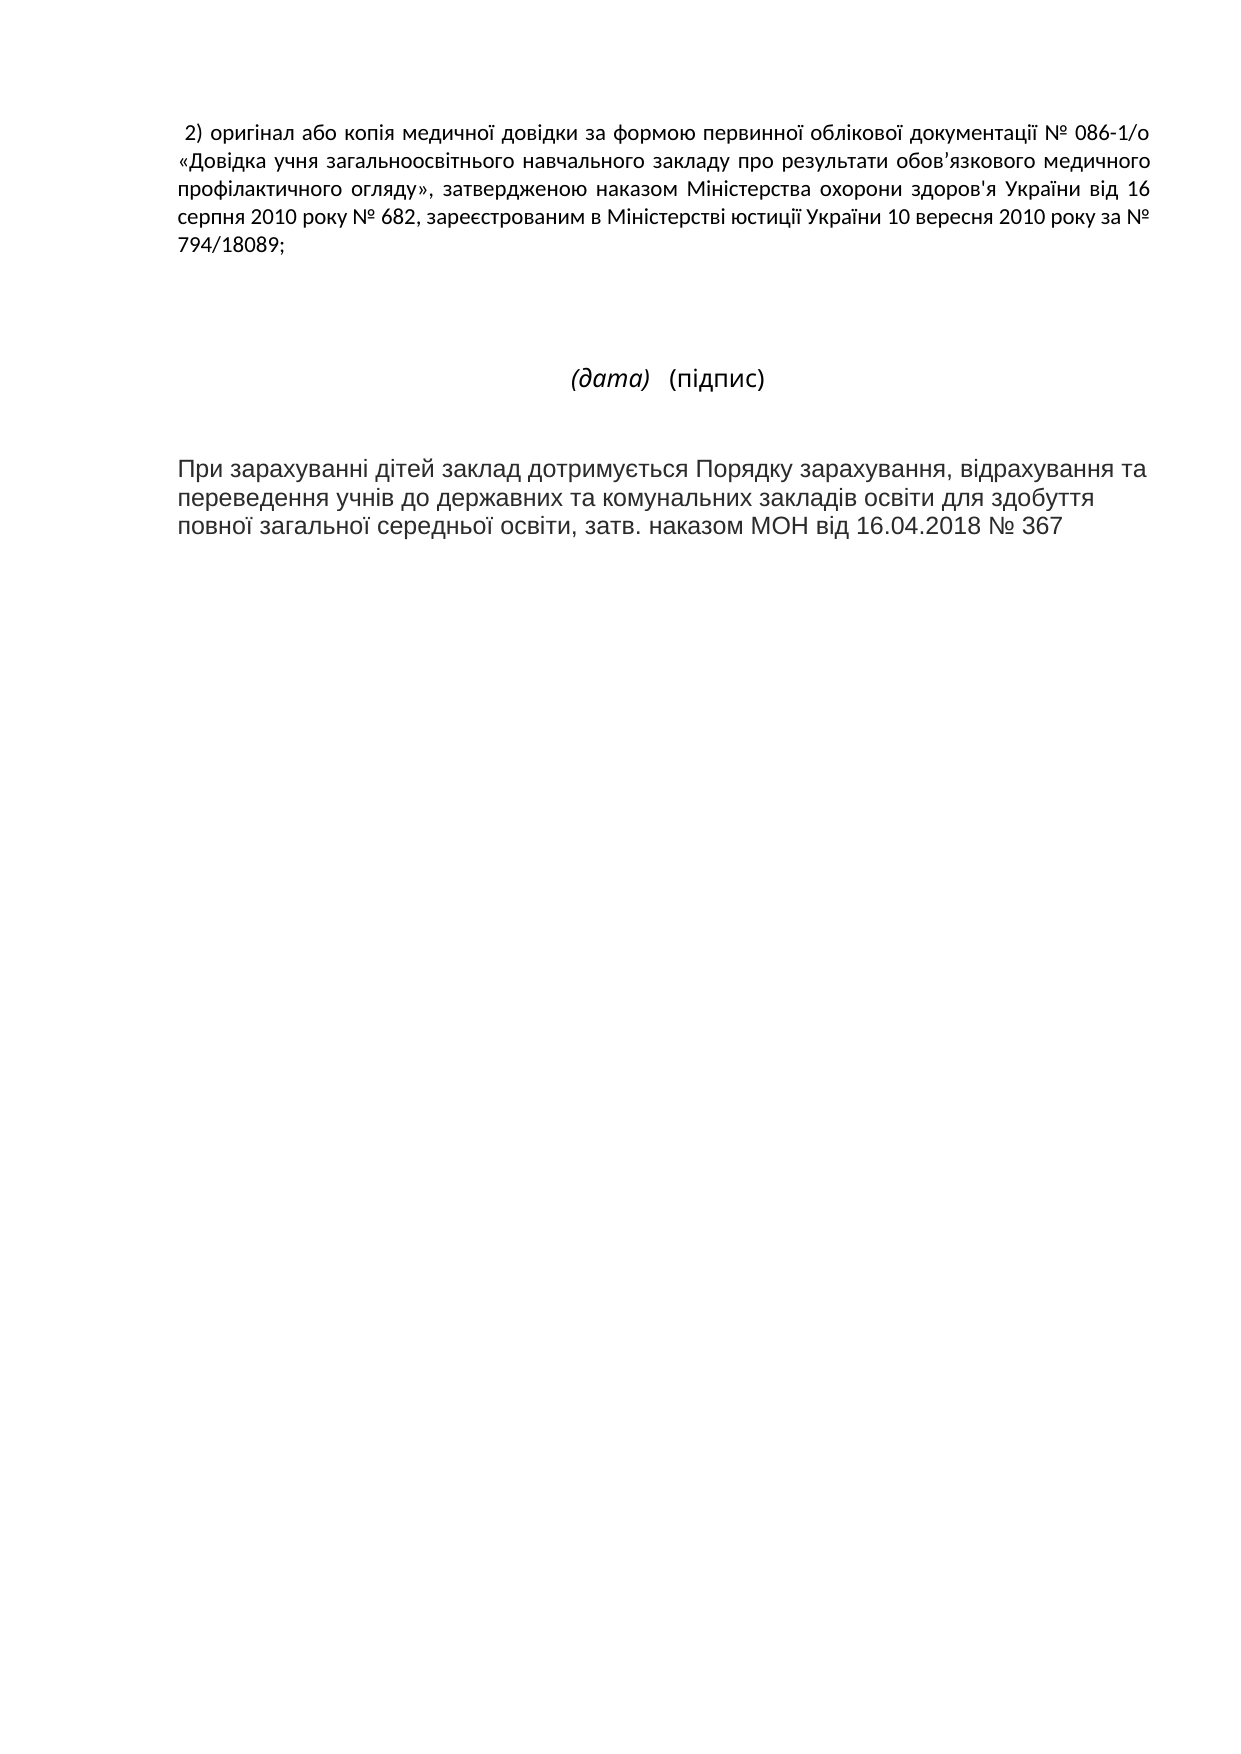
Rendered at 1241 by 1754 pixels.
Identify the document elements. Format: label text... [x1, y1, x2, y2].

text 2) оригінал або копія медичної довідки за формою первинної облікової документації № 086-1/о «Довідка учня загальноосвітнього навчального закладу про результати обов’язкового медичного профілактичного огляду», затвердженою наказом Міністерства охорони здоров'я України від 16 серпня 2010 року № 682, зареєстрованим в Міністерстві юстиції України 10 вересня 2010 року за № 794/18089; [177, 118, 1152, 258]
text (дата) (підпис) [177, 360, 1152, 394]
